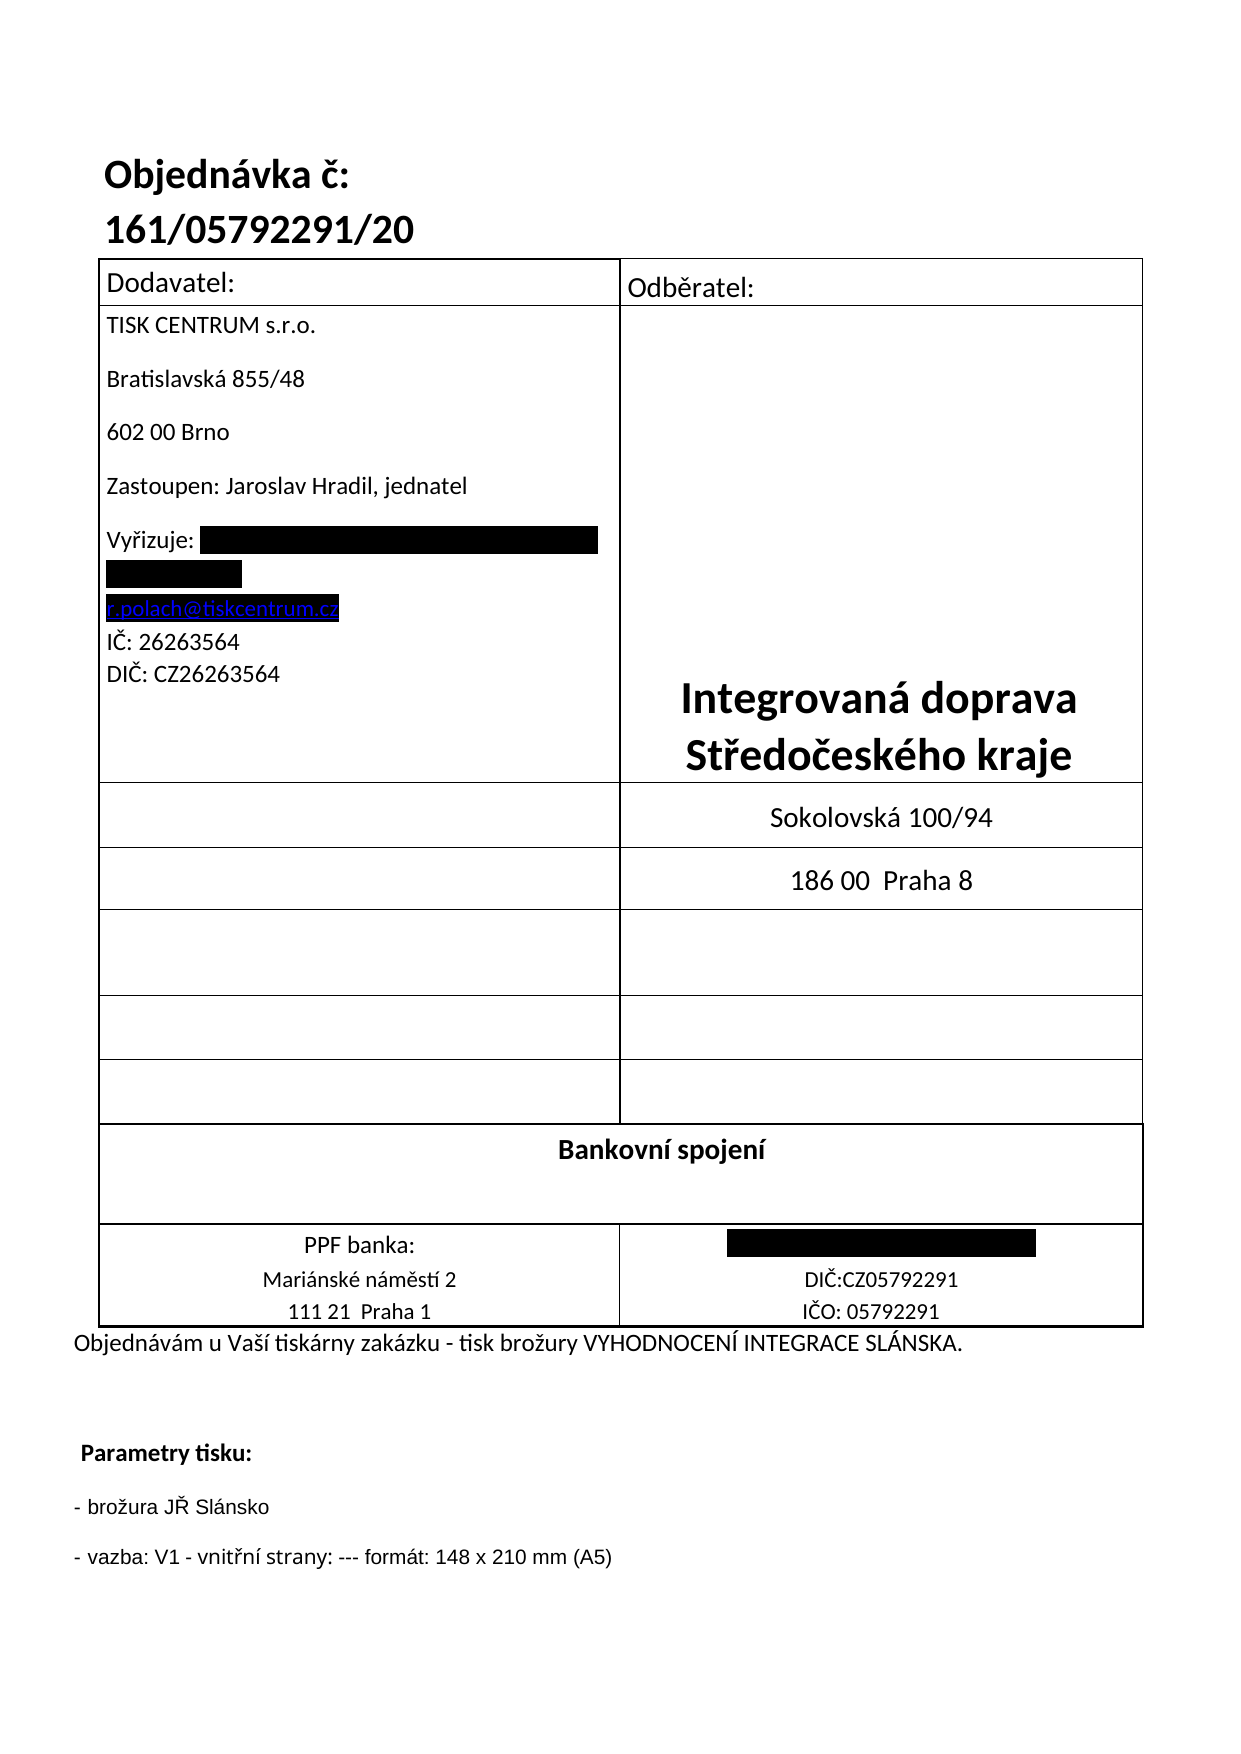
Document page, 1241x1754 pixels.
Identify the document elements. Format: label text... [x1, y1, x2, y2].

table_header Dodavatel: [100, 260, 619, 305]
text 161/05792291/20 [104, 203, 1095, 254]
table_cell DIČ:CZ05792291 [620, 1261, 1142, 1293]
list brožura JŘ Slánsko [73, 1492, 1095, 1520]
table_cell 111 21 Praha 1 [100, 1293, 619, 1325]
table_cell [621, 996, 1142, 1059]
text Parametry tisku: [75, 1437, 1095, 1467]
table_cell [621, 910, 1142, 995]
table_cell [100, 996, 619, 1059]
table_cell TISK CENTRUM s.r.o. Bratislavská 855/48 602 00 Brno Zastoupen: Jaroslav Hradil, jednatel Vyřizuje: Ing. Roman Polách, obchodní manažer, tel. č. 733 325 933 r.polach@tiskcentrum.cz IČ: 26263564 DIČ: CZ26263564 [100, 306, 619, 782]
table_cell 186 00 Praha 8 [621, 848, 1142, 909]
text Objednávám u Vaší tiskárny zakázku - tisk brožury VYHODNOCENÍ INTEGRACE SLÁNSKA. [73, 1327, 1095, 1358]
table_cell PPF banka: [100, 1225, 619, 1261]
table_cell Mariánské náměstí 2 [100, 1261, 619, 1293]
table_cell [100, 783, 619, 847]
table_cell [621, 1060, 1142, 1123]
table_cell Provozní účet: 2022870006/6000 [620, 1225, 1142, 1261]
table_cell Bankovní spojení [100, 1125, 1142, 1223]
list vazba: V1 - vnitřní strany: --- formát: 148 x 210 mm (A5) [73, 1542, 1095, 1571]
table_header Odběratel: [621, 259, 1142, 305]
text Objednávka č: [104, 148, 1095, 199]
table_cell [100, 1060, 619, 1123]
table_cell [100, 848, 619, 909]
table_cell [100, 910, 619, 995]
table_cell IČO: 05792291 [620, 1293, 1142, 1325]
table_cell Sokolovská 100/94 [621, 783, 1142, 847]
table_cell Integrovaná doprava Středočeského kraje [621, 306, 1142, 782]
